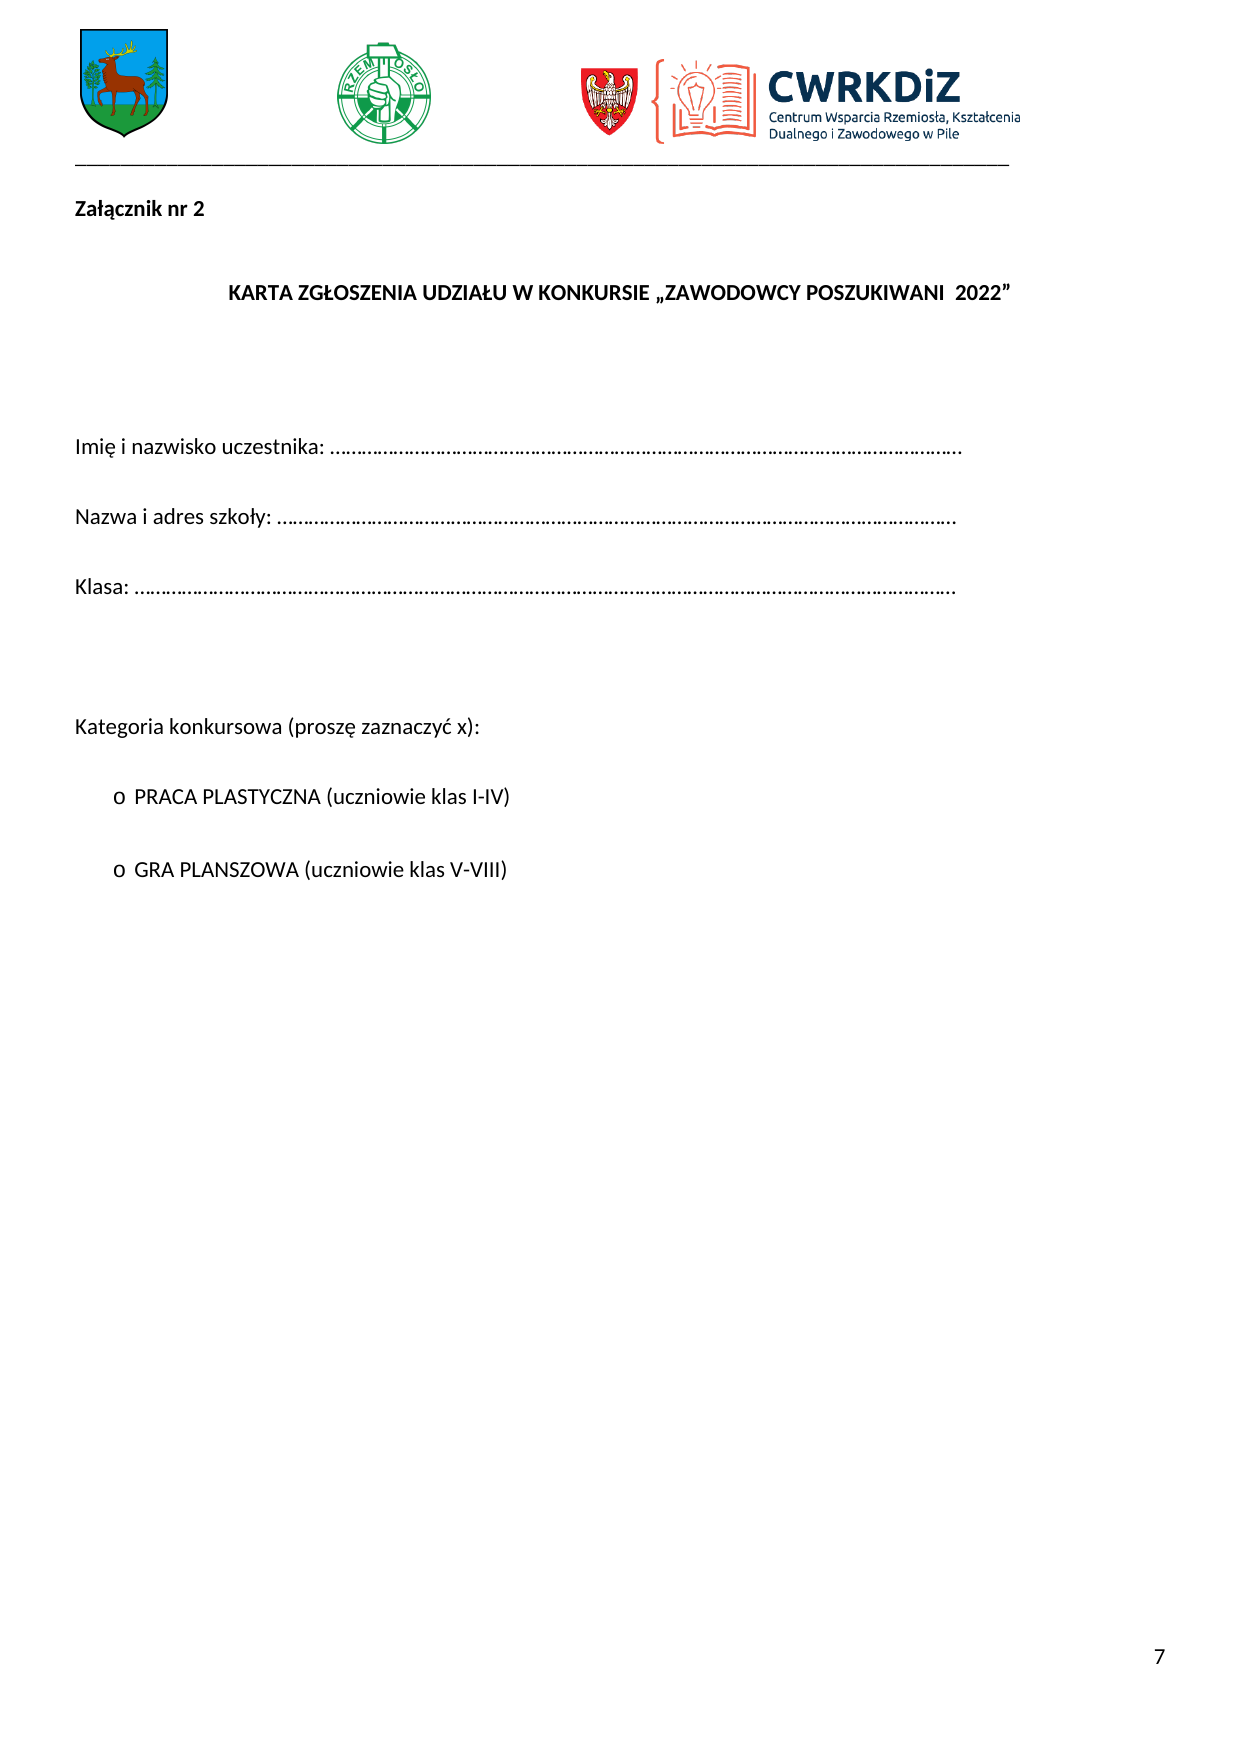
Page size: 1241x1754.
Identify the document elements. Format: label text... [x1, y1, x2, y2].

text Klasa: ………………………………………………………………………………………………………………………………………… [75, 572, 1165, 600]
picture [337, 41, 431, 144]
text Nazwa i adres szkoły: ………………………………………………………………………………………………………………… [75, 502, 1165, 530]
text Kategoria konkursowa (proszę zaznaczyć x): [75, 712, 1165, 740]
text Załącznik nr 2 [75, 194, 1165, 222]
text KARTA ZGŁOSZENIA UDZIAŁU W KONKURSIE „ZAWODOWCY POSZUKIWANI 2022” [75, 278, 1165, 306]
text Imię i nazwisko uczestnika: ………………………………………………………………………………………………………… [75, 432, 1165, 460]
picture [80, 29, 168, 138]
list GRA PLANSZOWA (uczniowie klas V-VIII) [112, 855, 1165, 884]
picture [581, 59, 1020, 144]
picture [151, 61, 160, 86]
list PRACA PLASTYCZNA (uczniowie klas I-IV) [112, 782, 1165, 811]
